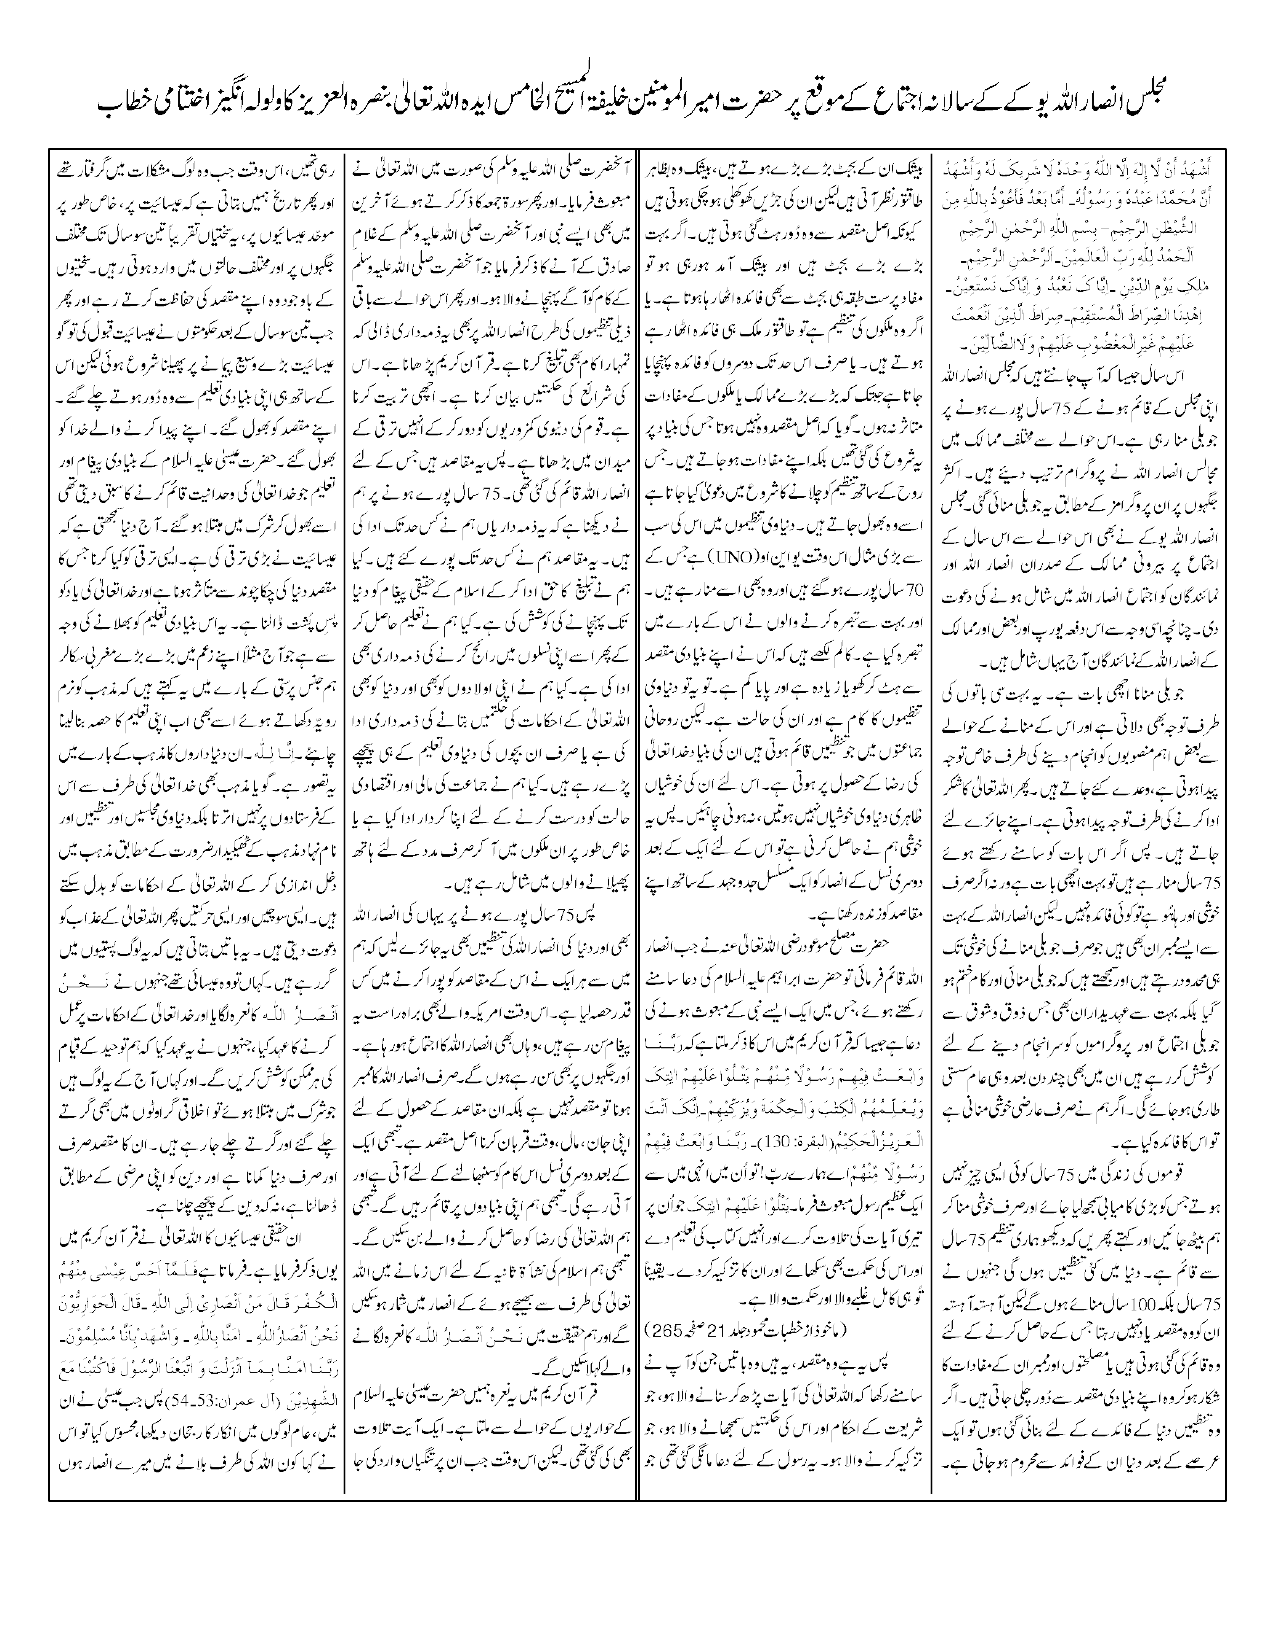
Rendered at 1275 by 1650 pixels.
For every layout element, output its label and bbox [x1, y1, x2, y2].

picture [640, 150, 1225, 1500]
picture [50, 150, 638, 1500]
picture [91, 53, 1166, 120]
